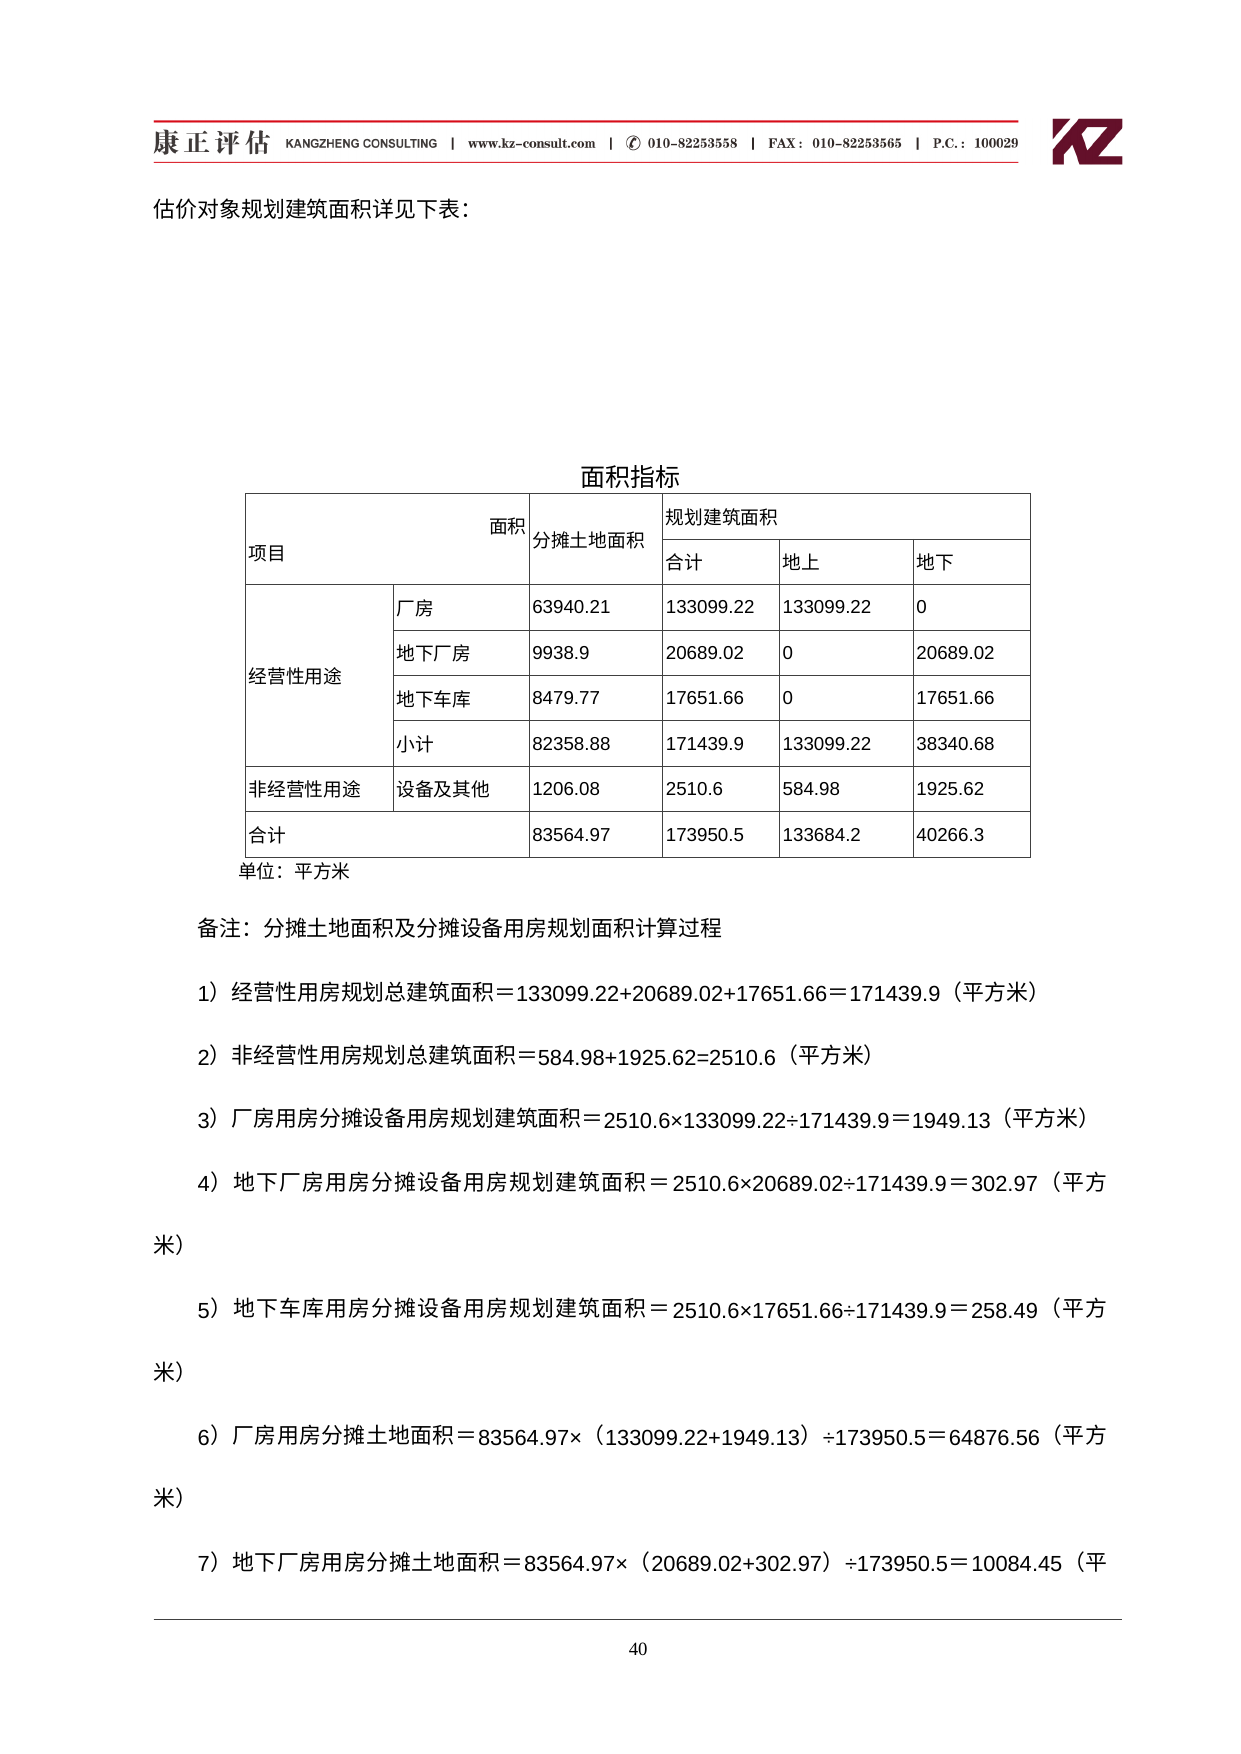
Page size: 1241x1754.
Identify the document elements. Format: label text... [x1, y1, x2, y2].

table_cell 17651.66 [914, 676, 1030, 720]
text 单位：平方米 [153, 857, 1107, 884]
text 6）厂房用房分摊土地面积＝83564.97×（133099.22+1949.13）÷173950.5＝64876.56（平方米） [153, 1418, 1107, 1513]
table_cell 133099.22 [780, 721, 913, 766]
table_cell 171439.9 [663, 721, 779, 766]
table_cell 20689.02 [914, 631, 1030, 675]
table_cell 0 [780, 676, 913, 720]
picture [153, 118, 1123, 165]
table_cell 173950.5 [663, 812, 779, 857]
table_cell 82358.88 [530, 721, 662, 766]
text 3）厂房用房分摊设备用房规划建筑面积＝2510.6×133099.22÷171439.9＝1949.13（平方米） [153, 1101, 1107, 1133]
table_cell 小计 [394, 721, 529, 766]
table_header 面积 项目 [246, 494, 529, 584]
table_cell 8479.77 [530, 676, 662, 720]
text 2）非经营性用房规划总建筑面积＝584.98+1925.62=2510.6（平方米） [153, 1038, 1107, 1070]
text 根据《建设工程规划许可证》[2018规土（房）建字0036、0051号]及附件及《抵押物清单》，估价对象规划建筑面积详见下表： [153, 192, 1107, 224]
table_cell 厂房 [394, 585, 529, 629]
table_cell 133684.2 [780, 812, 913, 857]
table_cell 133099.22 [663, 585, 779, 629]
table_cell 地下车库 [394, 676, 529, 720]
text 面积指标 [153, 457, 1107, 493]
table_cell 地下厂房 [394, 631, 529, 675]
text 5）地下车库用房分摊设备用房规划建筑面积＝2510.6×17651.66÷171439.9＝258.49（平方米） [153, 1291, 1107, 1386]
table_cell 合计 [246, 812, 529, 857]
table_cell 584.98 [780, 767, 913, 811]
table_cell 38340.68 [914, 721, 1030, 766]
table_cell 1925.62 [914, 767, 1030, 811]
table_header 规划建筑面积 [663, 494, 1030, 539]
table_cell 133099.22 [780, 585, 913, 629]
text 7）地下厂房用房分摊土地面积＝83564.97×（20689.02+302.97）÷173950.5＝10084.45（平方米） [153, 1545, 1107, 1576]
table_cell 83564.97 [530, 812, 662, 857]
table_cell 0 [780, 631, 913, 675]
table_cell 经营性用途 [246, 585, 393, 766]
table_cell 9938.9 [530, 631, 662, 675]
table_cell 20689.02 [663, 631, 779, 675]
table_cell 0 [914, 585, 1030, 629]
table_cell 地下 [914, 540, 1030, 584]
table_cell 合计 [663, 540, 779, 584]
text 1）经营性用房规划总建筑面积＝133099.22+20689.02+17651.66＝171439.9（平方米） [153, 975, 1107, 1006]
table_header 分摊土地面积 [530, 494, 662, 584]
table_cell 1206.08 [530, 767, 662, 811]
table_cell 17651.66 [663, 676, 779, 720]
table_cell 2510.6 [663, 767, 779, 811]
text 备注：分摊土地面积及分摊设备用房规划面积计算过程 [153, 911, 1107, 943]
table_cell 设备及其他 [394, 767, 529, 811]
text 4）地下厂房用房分摊设备用房规划建筑面积＝2510.6×20689.02÷171439.9＝302.97（平方米） [153, 1165, 1107, 1260]
table_cell 40266.3 [914, 812, 1030, 857]
table_cell 非经营性用途 [246, 767, 393, 811]
table_cell 63940.21 [530, 585, 662, 629]
table_cell 地上 [780, 540, 913, 584]
